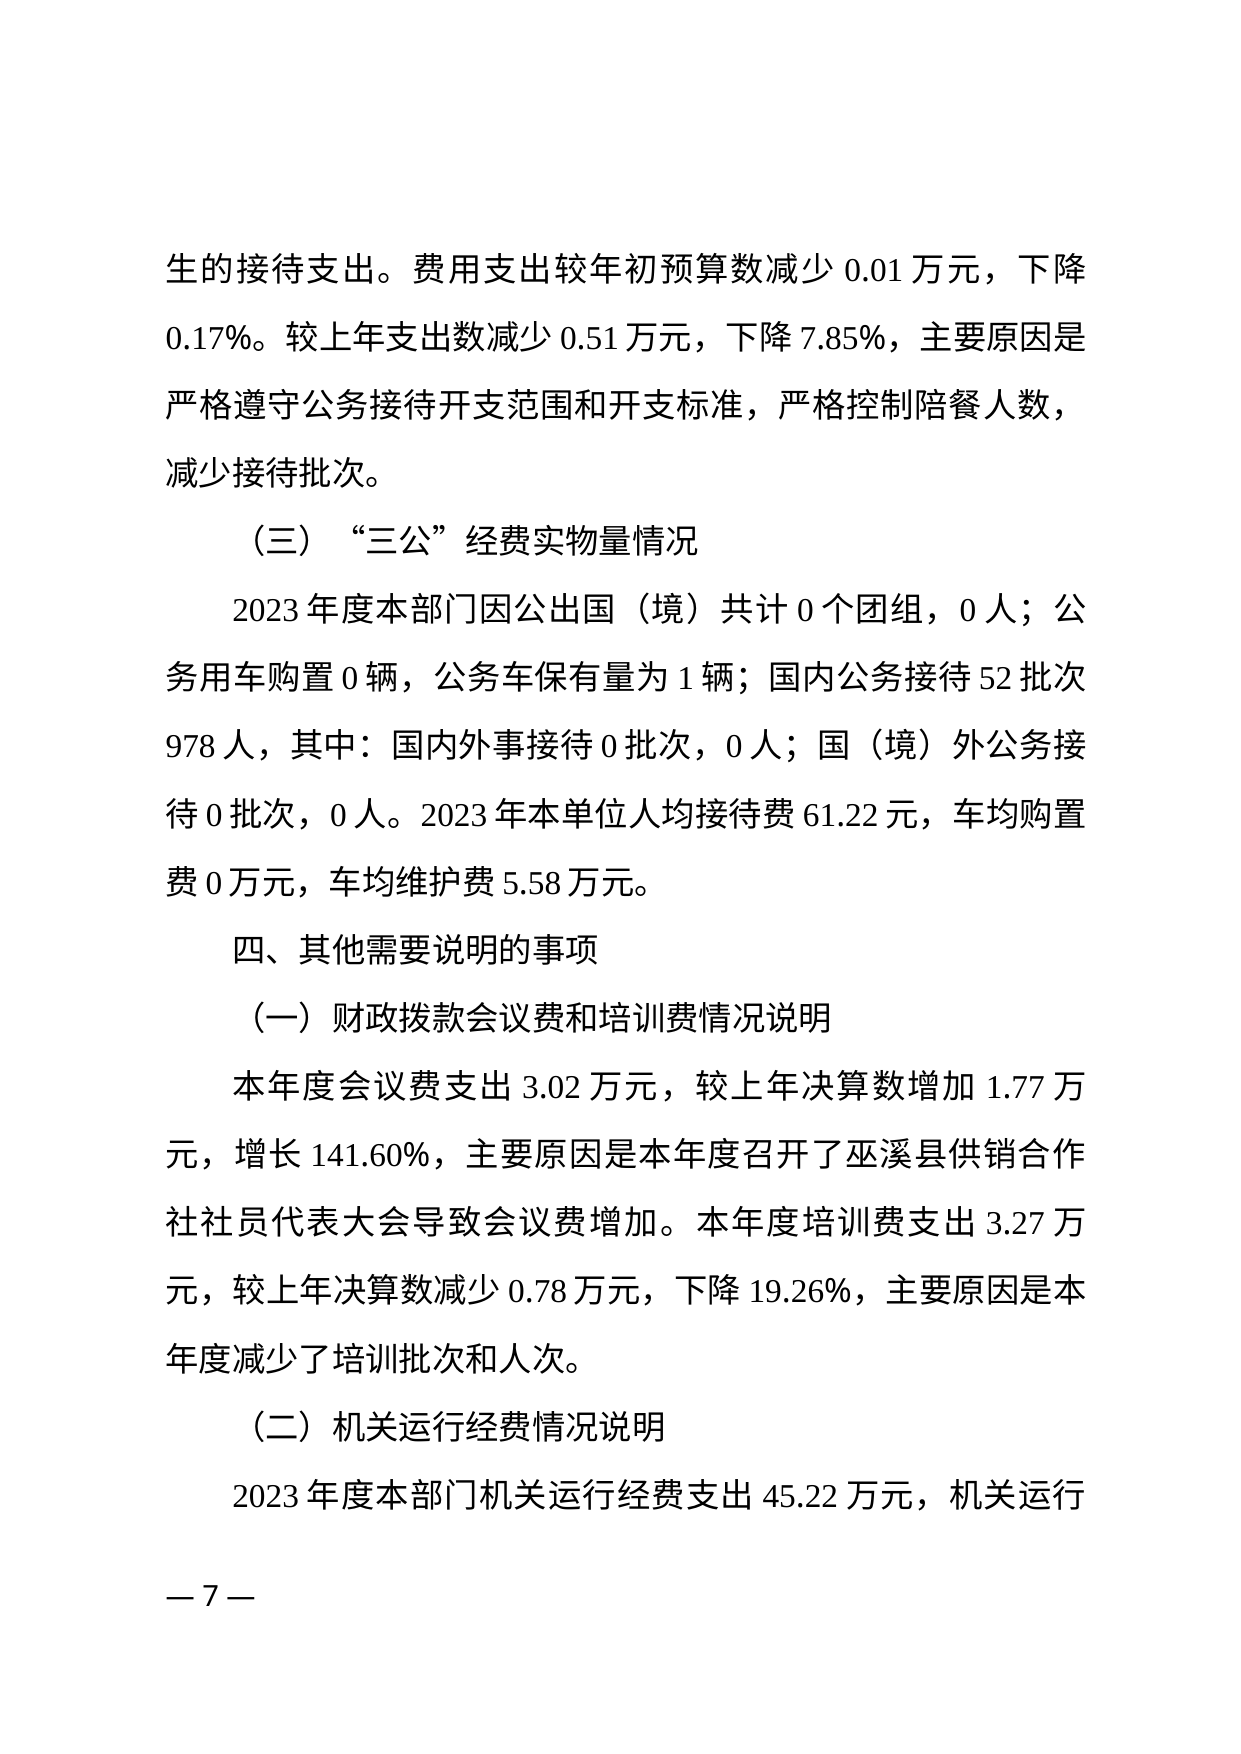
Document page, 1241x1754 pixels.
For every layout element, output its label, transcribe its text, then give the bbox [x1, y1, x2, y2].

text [165, 232, 1087, 505]
text 四、其他需要说明的事项 [165, 914, 1087, 982]
text （二）机关运行经费情况说明 [165, 1391, 1087, 1459]
text 本年度会议费支出3.02万元，较上年决算数增加1.77万元，增长141.60%，主要原因是本年度召开了巫溪县供销合作社社员代表大会导致会议费增加。本年度培训费支出3.27万元，较上年决算数减少0.78万元，下降19.26%，主要原因是本年度减少了培训批次和人次。 [165, 1050, 1087, 1391]
text （一）财政拨款会议费和培训费情况说明 [165, 982, 1087, 1050]
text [165, 1459, 1087, 1527]
text 2023年度本部门因公出国（境）共计0个团组，0人；公务用车购置0辆，公务车保有量为1辆；国内公务接待52批次978人，其中：国内外事接待0批次，0人；国（境）外公务接待0批次，0人。2023年本单位人均接待费61.22元，车均购置费0万元，车均维护费5.58万元。 [165, 573, 1087, 914]
text （三）“三公”经费实物量情况 [165, 505, 1087, 573]
